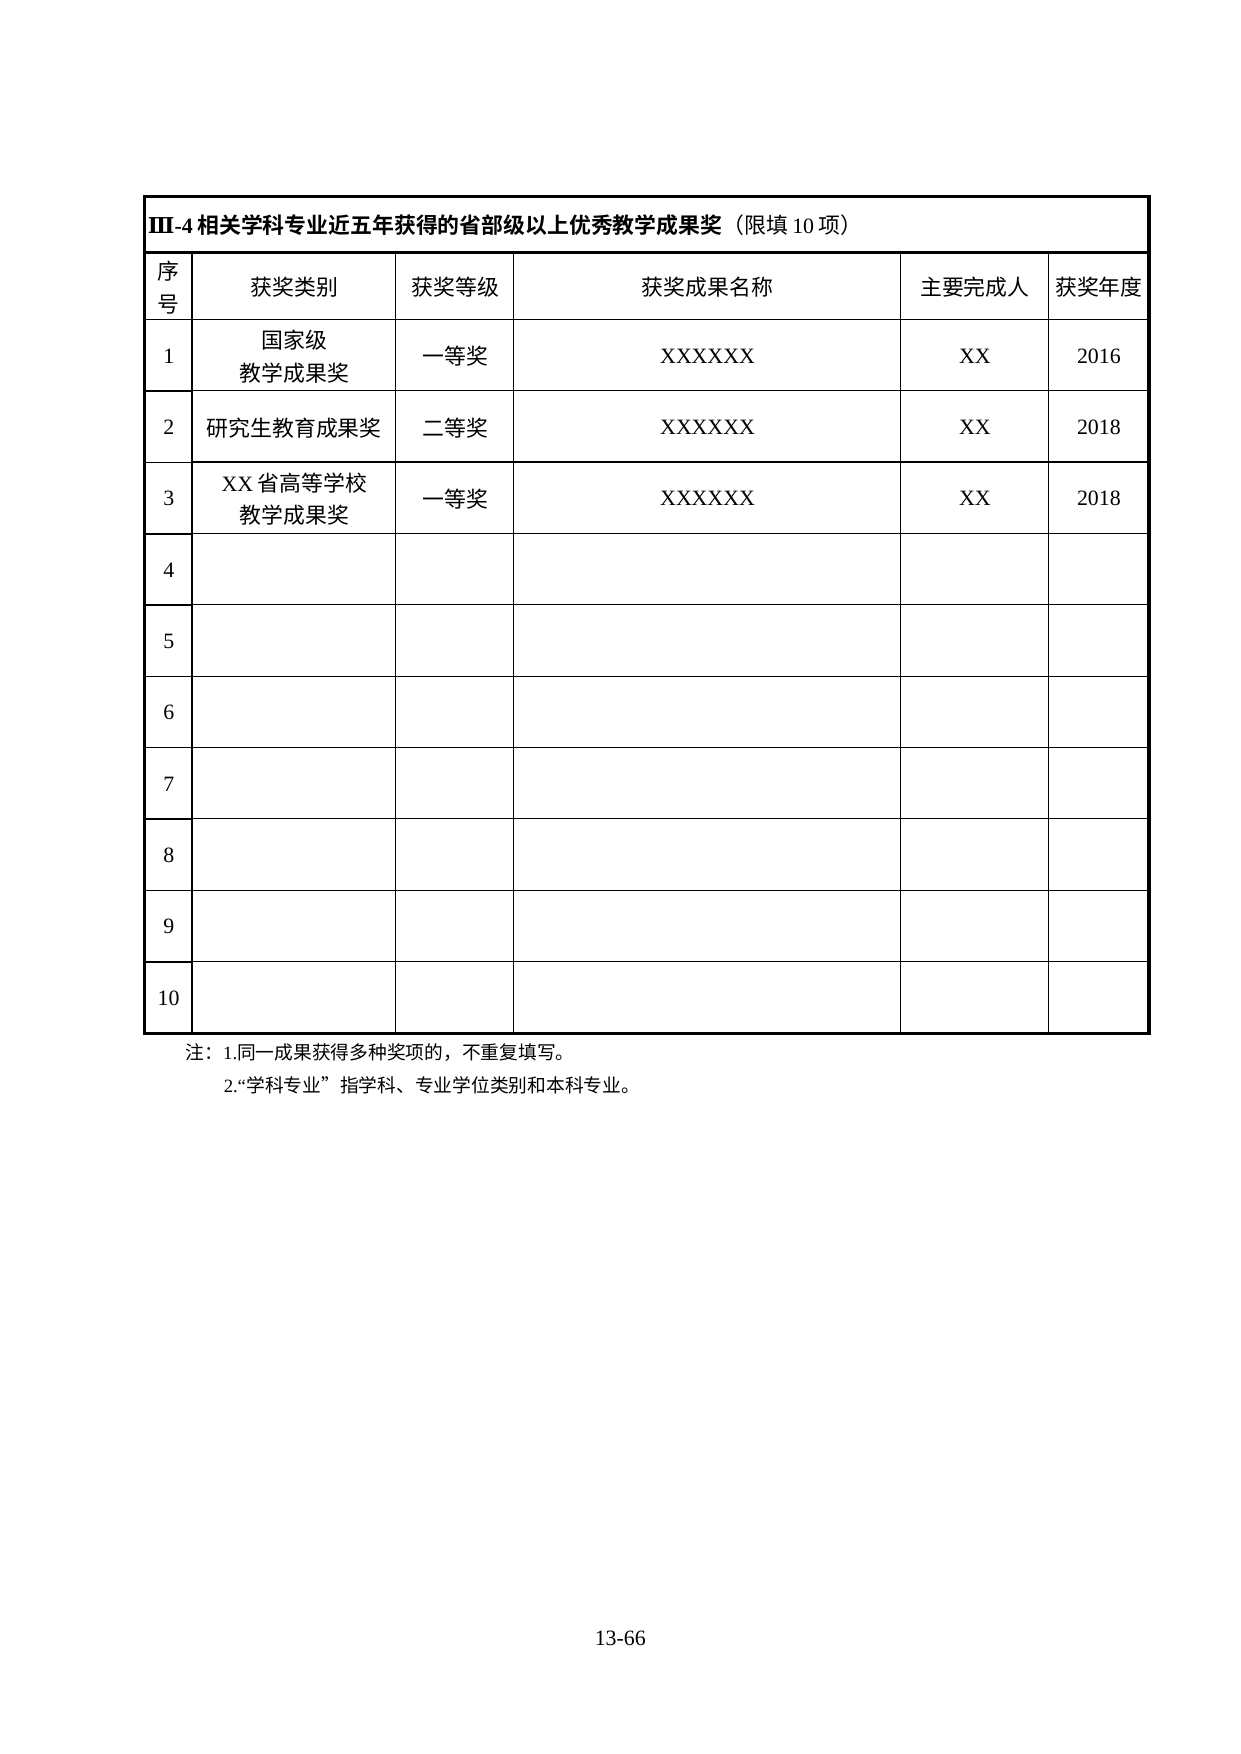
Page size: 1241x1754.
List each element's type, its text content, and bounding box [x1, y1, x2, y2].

table_cell 获奖类别 [193, 254, 395, 319]
table_cell [396, 962, 513, 1032]
table_cell [1049, 677, 1147, 747]
table_cell [514, 605, 900, 676]
table_cell 研究生教育成果奖 [193, 391, 395, 461]
table_cell [193, 605, 395, 676]
table_cell XX [901, 463, 1048, 533]
table_cell [193, 677, 395, 747]
table_cell [396, 891, 513, 961]
table_cell [1049, 891, 1147, 961]
table_cell [514, 748, 900, 818]
table_cell 获奖成果名称 [514, 254, 900, 319]
table_cell 7 [146, 748, 191, 818]
table_cell 二等奖 [396, 391, 513, 461]
table_cell 获奖年度 [1049, 254, 1147, 319]
table_cell 国家级 教学成果奖 [193, 320, 395, 390]
table_cell [901, 534, 1048, 604]
table_cell 10 [146, 963, 191, 1032]
table_cell 6 [146, 677, 191, 747]
table_cell 序号 [146, 254, 191, 319]
table_cell [193, 891, 395, 961]
table_cell 2018 [1049, 463, 1147, 533]
table_cell [396, 534, 513, 604]
table_cell [1049, 748, 1147, 818]
table_cell XXXXXX [514, 391, 900, 461]
table_cell [396, 748, 513, 818]
table_cell [396, 605, 513, 676]
table_cell 8 [146, 820, 191, 889]
table_cell 获奖等级 [396, 254, 513, 319]
table_cell 5 [146, 606, 191, 676]
table_cell 4 [146, 535, 191, 604]
table_cell 2 [146, 392, 191, 461]
table_cell [193, 962, 395, 1032]
table_cell [901, 748, 1048, 818]
table_cell [193, 534, 395, 604]
table_cell 1 [146, 320, 191, 390]
table_cell XXXXXX [514, 463, 900, 533]
table_cell XXXXXX [514, 320, 900, 390]
table_cell 主要完成人 [901, 254, 1048, 319]
table_cell 9 [146, 891, 191, 961]
text 2.“学科专业”指学科、专业学位类别和本科专业。 [221, 1068, 1092, 1100]
table_cell [1049, 605, 1147, 676]
table_cell [901, 819, 1048, 889]
table_cell [514, 962, 900, 1032]
table_cell [396, 819, 513, 889]
table_cell [514, 534, 900, 604]
table_cell [1049, 534, 1147, 604]
table_cell [193, 819, 395, 889]
text 注：1.同一成果获得多种奖项的，不重复填写。 [185, 1035, 1092, 1068]
table_cell XX省高等学校 教学成果奖 [193, 463, 395, 533]
table_cell [396, 677, 513, 747]
table_cell 3 [146, 463, 191, 533]
table_cell [193, 748, 395, 818]
table_cell XX [901, 320, 1048, 390]
table_cell 一等奖 [396, 320, 513, 390]
table_cell [1049, 962, 1147, 1032]
table_cell [514, 677, 900, 747]
table_cell [901, 891, 1048, 961]
table_cell 2016 [1049, 320, 1147, 390]
table_cell [1049, 819, 1147, 889]
table_cell 2018 [1049, 391, 1147, 461]
table_cell [901, 962, 1048, 1032]
table_cell [514, 891, 900, 961]
table_header Ⅲ-4相关学科专业近五年获得的省部级以上优秀教学成果奖（限填10项） [146, 198, 1147, 251]
table_cell 一等奖 [396, 463, 513, 533]
table_cell [514, 819, 900, 889]
table_cell [901, 605, 1048, 676]
table_cell [901, 677, 1048, 747]
table_cell XX [901, 391, 1048, 461]
